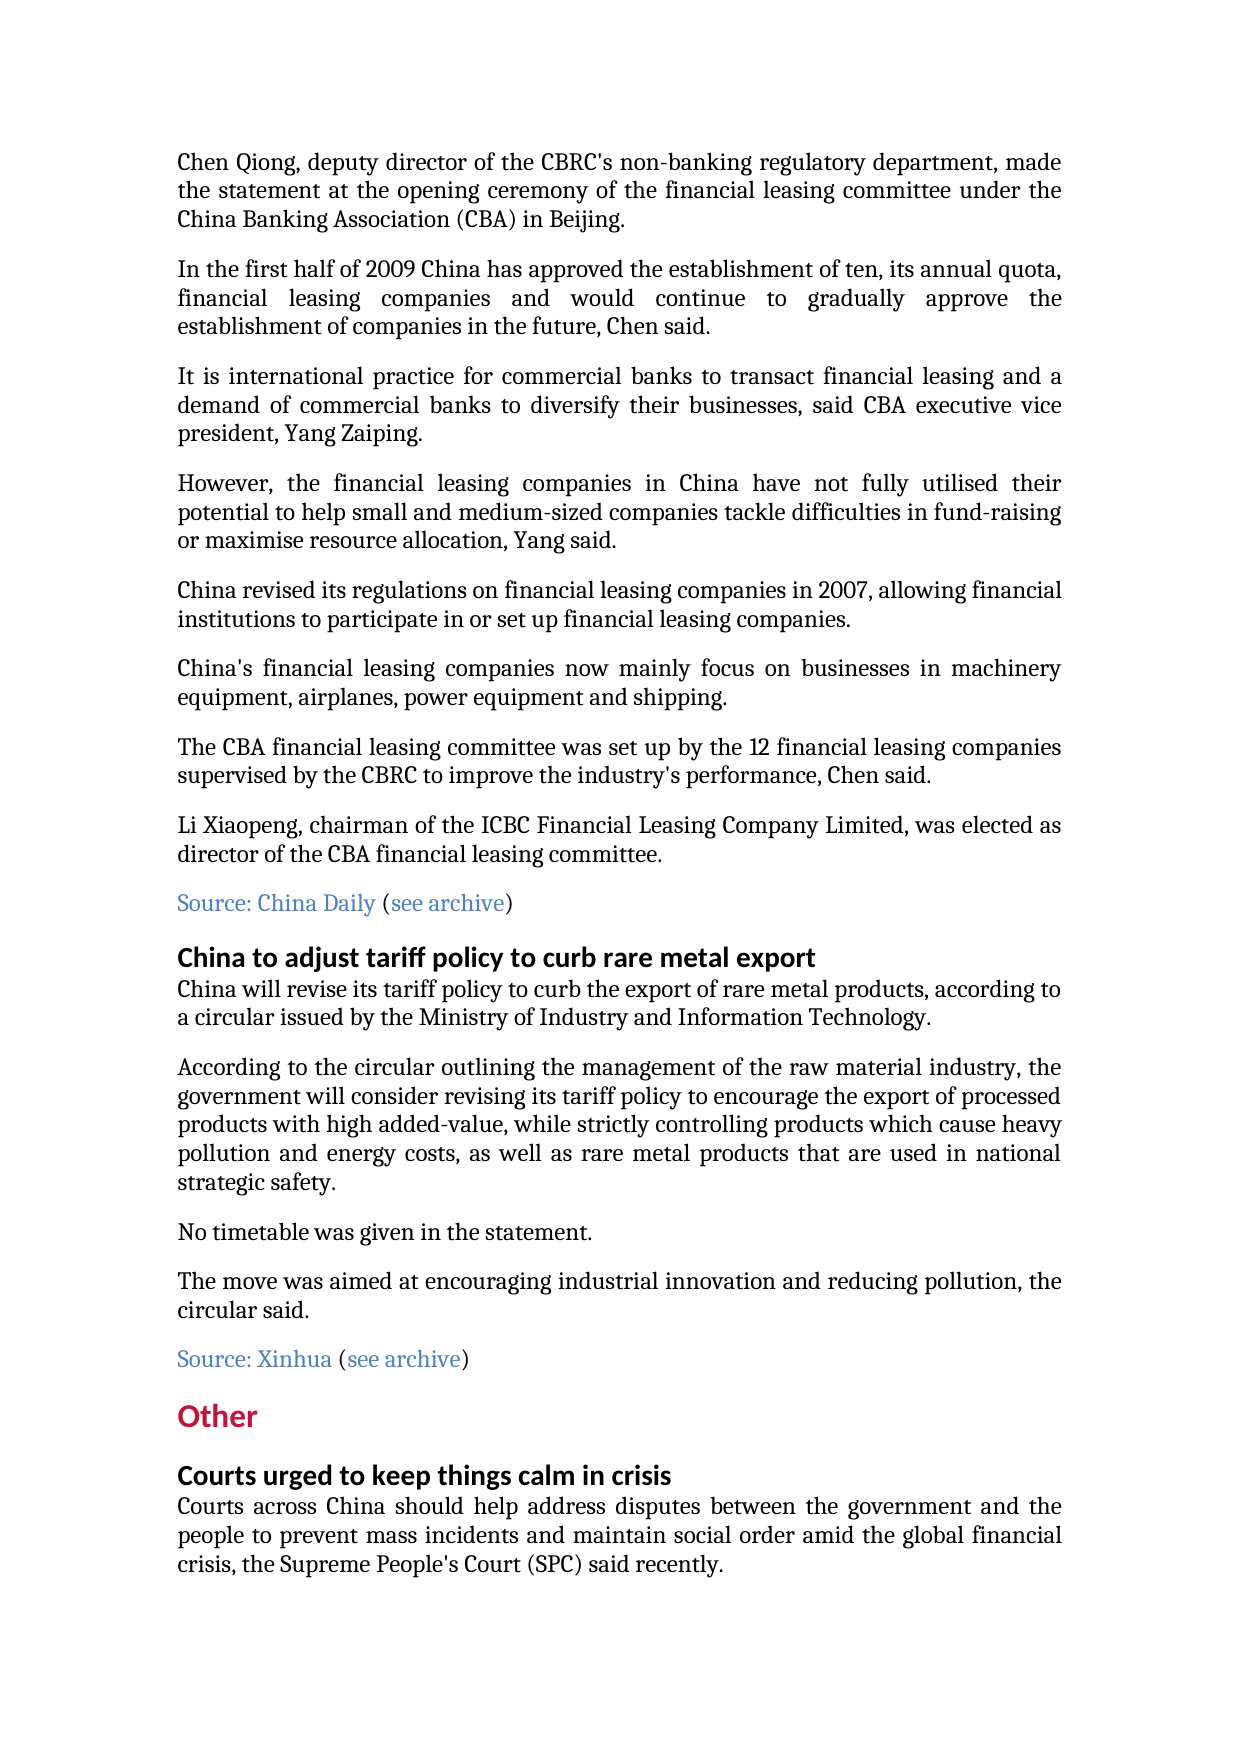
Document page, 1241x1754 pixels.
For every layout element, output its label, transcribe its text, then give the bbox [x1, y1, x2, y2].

text China's financial leasing companies now mainly focus on businesses in machinery equipment, airplanes, power equipment and shipping. [177, 654, 1063, 712]
subtitle China to adjust tariff policy to curb rare metal export [177, 939, 1063, 974]
text Source: China Daily (see archive) [177, 889, 1063, 918]
text Li Xiaopeng, chairman of the ICBC Financial Leasing Company Limited, was elected as director of the CBA financial leasing committee. [177, 811, 1063, 868]
text The move was aimed at encouraging industrial innovation and reducing pollution, the circular said. [177, 1267, 1063, 1324]
text No timetable was given in the statement. [177, 1217, 1063, 1246]
subtitle Other [177, 1395, 1063, 1436]
text According to the circular outlining the management of the raw material industry, the government will consider revising its tariff policy to encourage the export of processed products with high added-value, while strictly controlling products which cause heavy pollution and energy costs, as well as rare metal products that are used in national strategic safety. [177, 1053, 1063, 1197]
text However, the financial leasing companies in China have not fully utilised their potential to help small and medium-sized companies tackle difficulties in fund-raising or maximise resource allocation, Yang said. [177, 469, 1063, 555]
text China will revise its tariff policy to curb the export of rare metal products, according to a circular issued by the Ministry of Industry and Information Technology. [177, 974, 1063, 1032]
text The CBA financial leasing committee was set up by the 12 financial leasing companies supervised by the CBRC to improve the industry's performance, Chen said. [177, 733, 1063, 790]
subtitle Courts urged to keep things calm in crisis [177, 1457, 1063, 1492]
text In the first half of 2009 China has approved the establishment of ten, its annual quota, financial leasing companies and would continue to gradually approve the establishment of companies in the future, Chen said. [177, 255, 1063, 341]
text Source: Xinhua (see archive) [177, 1345, 1063, 1374]
text Courts across China should help address disputes between the government and the people to prevent mass incidents and maintain social order amid the global financial crisis, the Supreme People's Court (SPC) said recently. [177, 1492, 1063, 1578]
text Chen Qiong, deputy director of the CBRC's non-banking regulatory department, made the statement at the opening ceremony of the financial leasing committee under the China Banking Association (CBA) in Beijing. [177, 148, 1063, 234]
text It is international practice for commercial banks to transact financial leasing and a demand of commercial banks to diversify their businesses, said CBA executive vice president, Yang Zaiping. [177, 362, 1063, 448]
text China revised its regulations on financial leasing companies in 2007, allowing financial institutions to participate in or set up financial leasing companies. [177, 576, 1063, 633]
